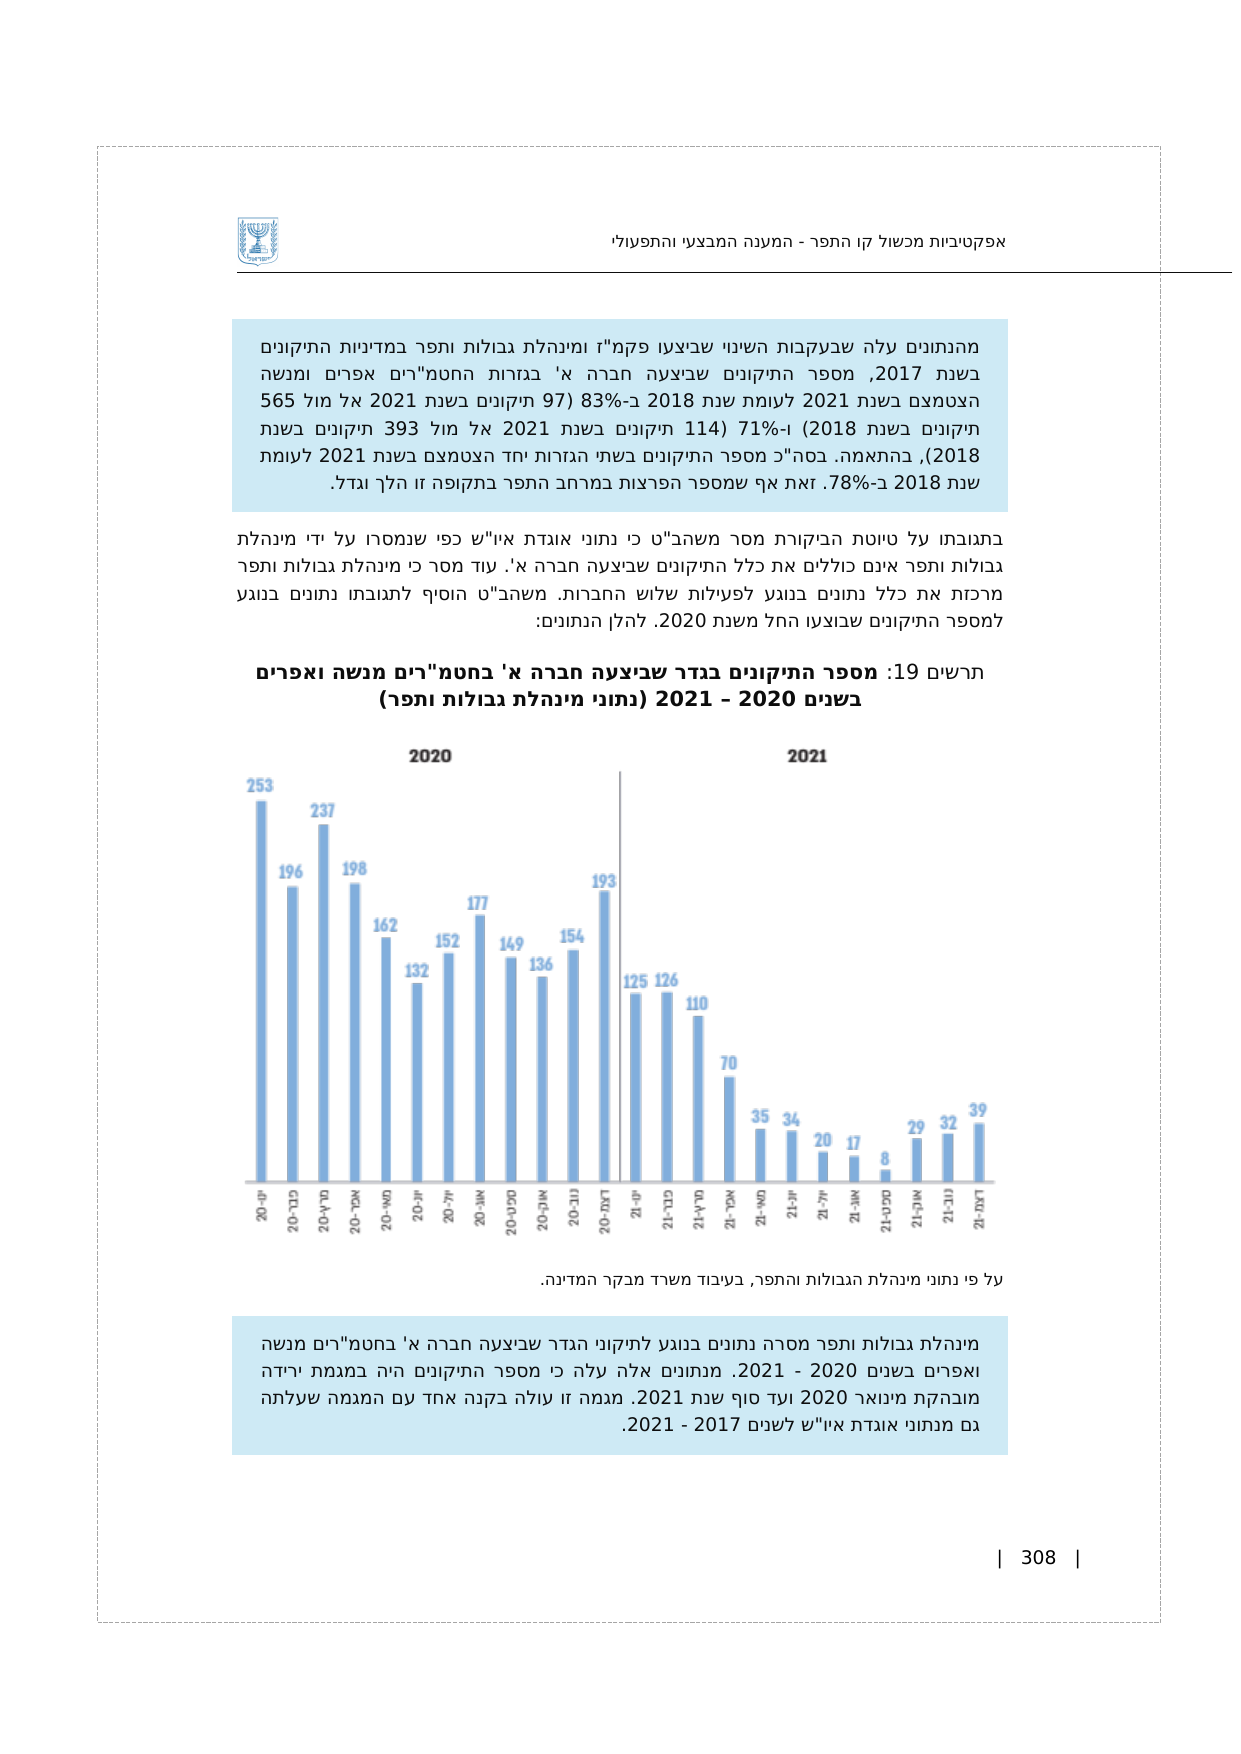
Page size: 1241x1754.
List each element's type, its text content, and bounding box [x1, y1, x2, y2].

text בתגובתו על טיוטת הביקורת מסר משהב"ט כי נתוני אוגדת איו"ש כפי שנמסרו על ידי מינהלת גבולות ותפר אינם כוללים את כלל התיקונים שביצעה חברה א'. עוד מסר כי מינהלת גבולות ותפר מרכזת את כלל נתונים בנוגע לפעילות שלוש החברות. משהב"ט הוסיף לתגובתו נתונים בנוגע למספר התיקונים שבוצעו החל משנת 2020. להלן הנתונים: [236, 524, 1004, 632]
text על פי נתוני מינהלת הגבולות והתפר, בעיבוד משרד מבקר המדינה. [236, 1264, 1004, 1291]
text מהנתונים עלה שבעקבות השינוי שביצעו פקמ"ז ומינהלת גבולות ותפר במדיניות התיקונים בשנת 2017, מספר התיקונים שביצעה חברה א' בגזרות החטמ"רים אפרים ומנשה הצטמצם בשנת 2021 לעומת שנת 2018 ב-83% (97 תיקונים בשנת 2021 אל מול 565 תיקונים בשנת 2018) ו-71% (114 תיקונים בשנת 2021 אל מול 393 תיקונים בשנת 2018), בהתאמה. בסה"כ מספר התיקונים בשתי הגזרות יחד הצטמצם בשנת 2021 לעומת שנת 2018 ב-78%. זאת אף שמספר הפרצות במרחב התפר בתקופה זו הלך וגדל. [237, 324, 1003, 507]
text תרשים 19: מספר התיקונים בגדר שביצעה חברה א' בחטמ"רים מנשה ואפרים בשנים 2020 – 2021 (נתוני מינהלת גבולות ותפר) [236, 657, 1004, 712]
text מינהלת גבולות ותפר מסרה נתונים בנוגע לתיקוני הגדר שביצעה חברה א' בחטמ"רים מנשה ואפרים בשנים 2020 - 2021. מנתונים אלה עלה כי מספר התיקונים היה במגמת ירידה מובהקת מינואר 2020 ועד סוף שנת 2021. מגמה זו עולה בקנה אחד עם המגמה שעלתה גם מנתוני אוגדת איו"ש לשנים 2017 - 2021. [237, 1321, 1003, 1450]
